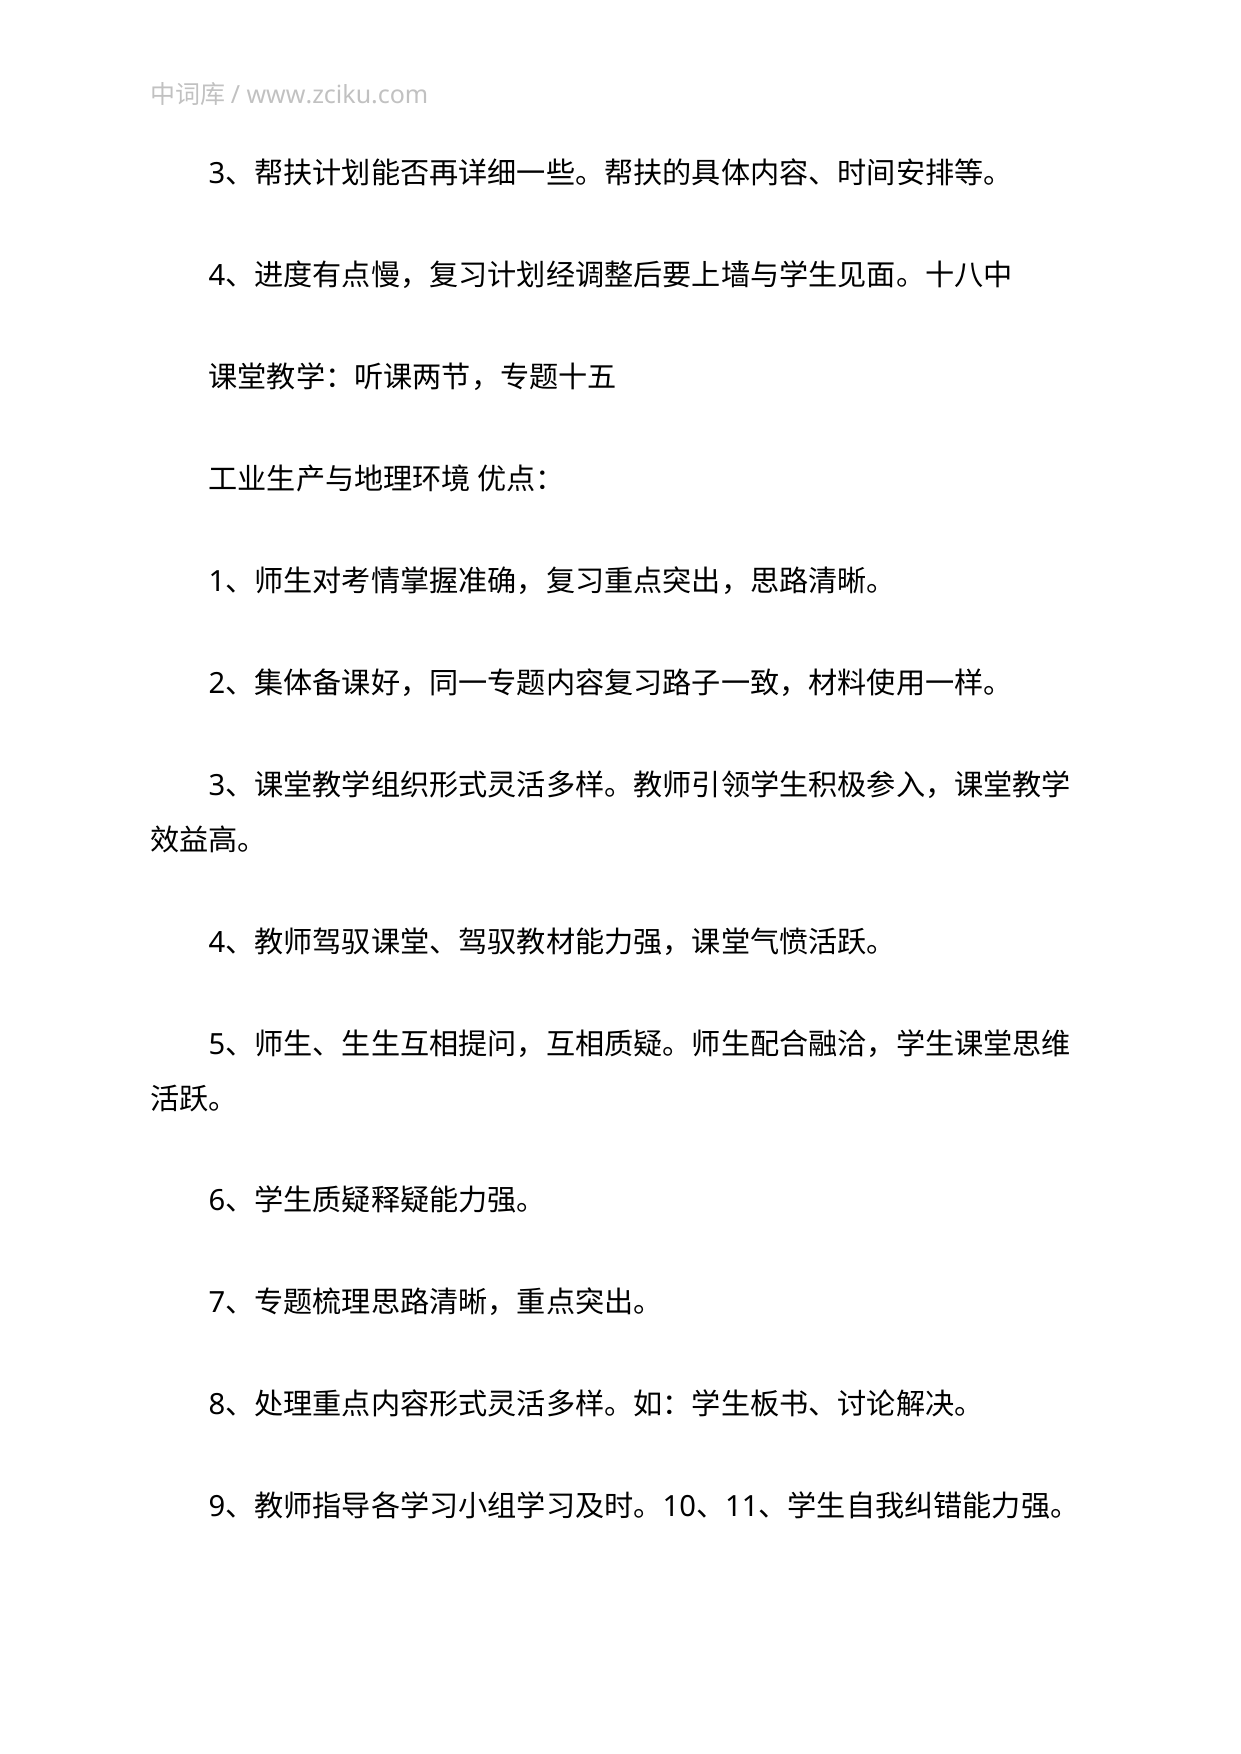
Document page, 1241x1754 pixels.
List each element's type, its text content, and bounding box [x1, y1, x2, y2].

text 5、师生、生生互相提问，互相质疑。师生配合融洽，学生课堂思维活跃。 [150, 1020, 1090, 1117]
text 1、师生对考情掌握准确，复习重点突出，思路清晰。 [150, 557, 1090, 600]
text 工业生产与地理环境 优点： [150, 456, 1090, 498]
text 课堂教学：听课两节，专题十五 [150, 354, 1090, 396]
text 3、帮扶计划能否再详细一些。帮扶的具体内容、时间安排等。 [150, 150, 1090, 192]
text 3、课堂教学组织形式灵活多样。教师引领学生积极参入，课堂教学效益高。 [150, 761, 1090, 859]
text 2、集体备课好，同一专题内容复习路子一致，材料使用一样。 [150, 659, 1090, 702]
text 9、教师指导各学习小组学习及时。10、11、学生自我纠错能力强。 [150, 1483, 1090, 1525]
text 4、进度有点慢，复习计划经调整后要上墙与学生见面。十八中 [150, 252, 1090, 294]
text 6、学生质疑释疑能力强。 [150, 1177, 1090, 1219]
text 7、专题梳理思路清晰，重点突出。 [150, 1279, 1090, 1321]
text 8、处理重点内容形式灵活多样。如：学生板书、讨论解决。 [150, 1381, 1090, 1423]
text 4、教师驾驭课堂、驾驭教材能力强，课堂气愤活跃。 [150, 918, 1090, 961]
